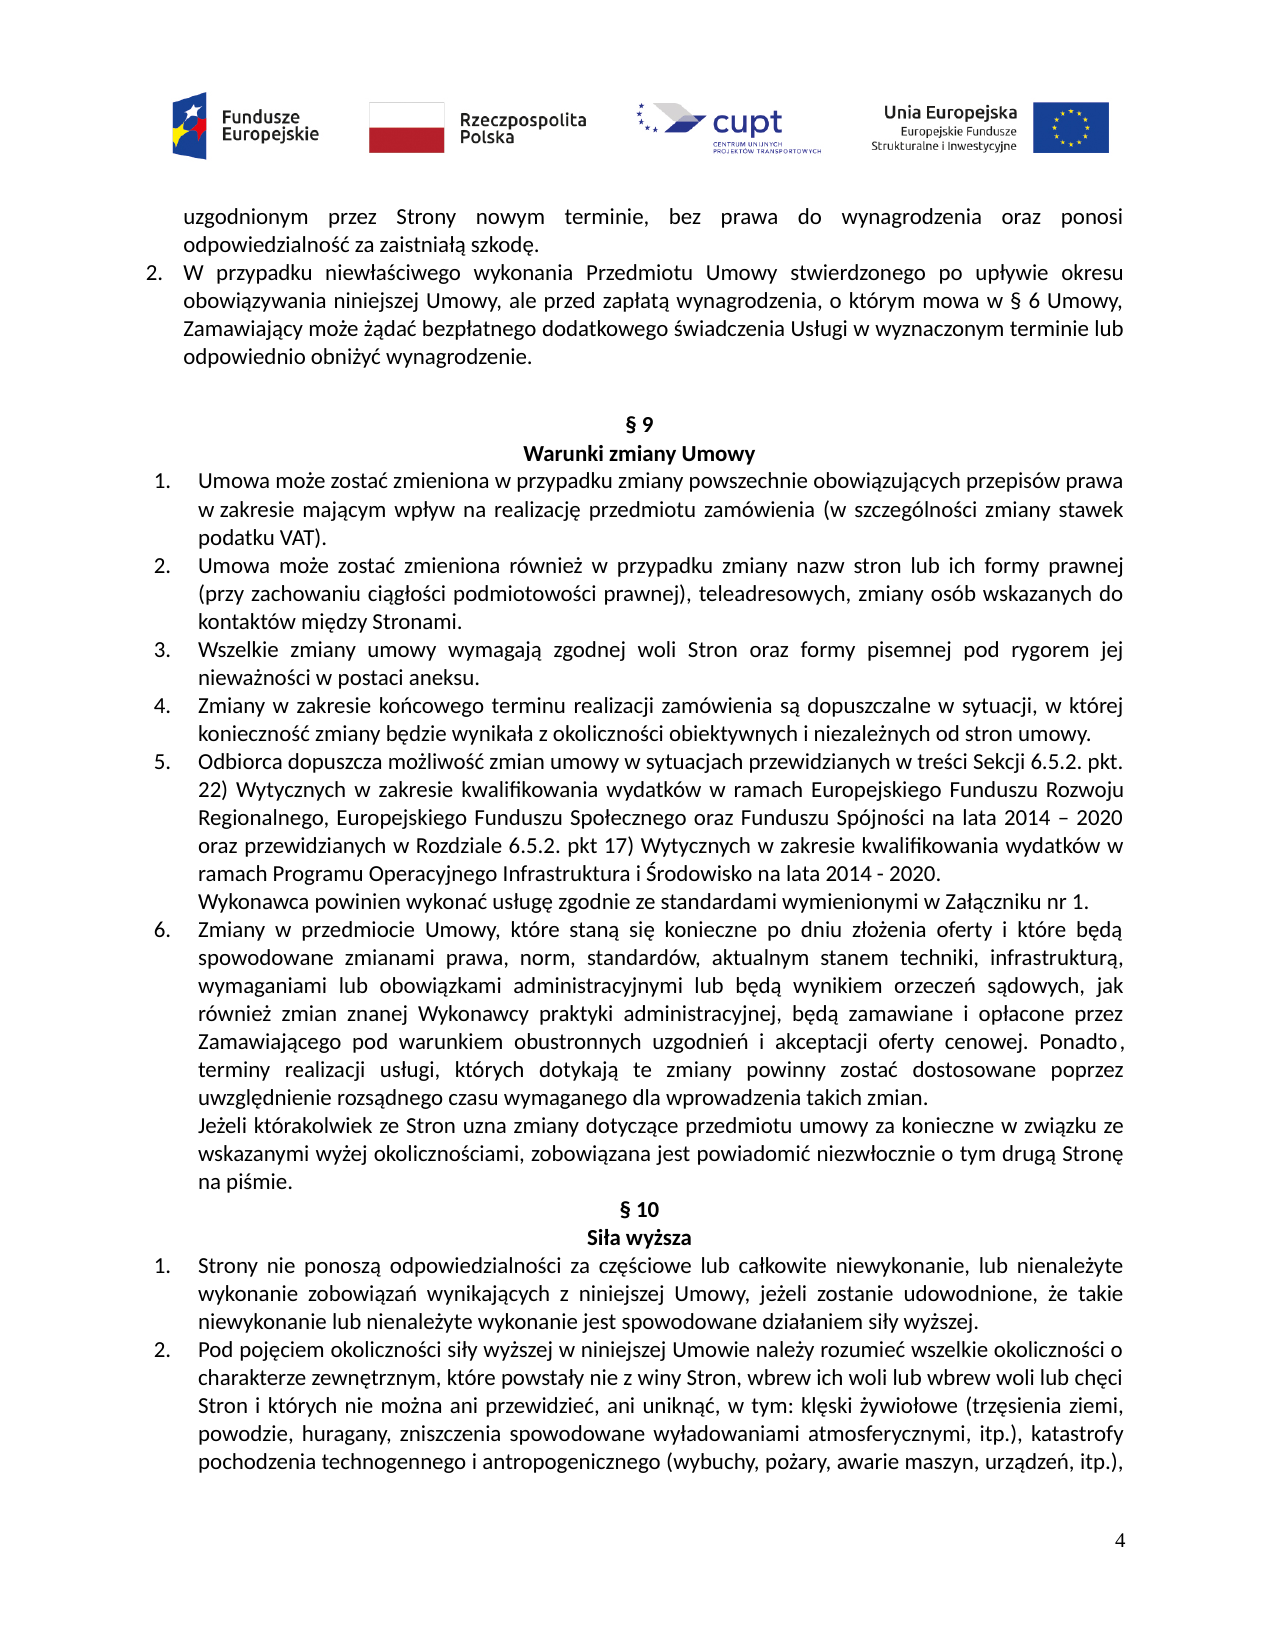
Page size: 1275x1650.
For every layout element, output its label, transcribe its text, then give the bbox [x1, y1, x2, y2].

text Wykonawca powinien wykonać usługę zgodnie ze standardami wymienionymi w Załączniku nr 1. [198, 887, 1125, 915]
text § 10 [153, 1195, 1125, 1223]
list Odbiorca dopuszcza możliwość zmian umowy w sytuacjach przewidzianych w treści Sekcji 6.5.2. pkt. 22) Wytycznych w zakresie kwalifikowania wydatków w ramach Europejskiego Funduszu Rozwoju Regionalnego, Europejskiego Funduszu Społecznego oraz Funduszu Spójności na lata 2014 – 2020 oraz przewidzianych w Rozdziale 6.5.2. pkt 17) Wytycznych w zakresie kwalifikowania wydatków w ramach Programu Operacyjnego Infrastruktura i Środowisko na lata 2014 - 2020. [153, 747, 1125, 887]
list Strony nie ponoszą odpowiedzialności za częściowe lub całkowite niewykonanie, lub nienależyte wykonanie zobowiązań wynikających z niniejszej Umowy, jeżeli zostanie udowodnione, że takie niewykonanie lub nienależyte wykonanie jest spowodowane działaniem siły wyższej. [153, 1251, 1125, 1335]
list Umowa może zostać zmieniona również w przypadku zmiany nazw stron lub ich formy prawnej (przy zachowaniu ciągłości podmiotowości prawnej), teleadresowych, zmiany osób wskazanych do kontaktów między Stronami. [153, 551, 1125, 635]
list Umowa może zostać zmieniona w przypadku zmiany powszechnie obowiązujących przepisów prawa w zakresie mającym wpływ na realizację przedmiotu zamówienia (w szczególności zmiany stawek podatku VAT). [153, 467, 1125, 551]
list Zmiany w zakresie końcowego terminu realizacji zamówienia są dopuszczalne w sytuacji, w której konieczność zmiany będzie wynikała z okoliczności obiektywnych i niezależnych od stron umowy. [153, 691, 1125, 747]
text Siła wyższa [153, 1223, 1125, 1251]
text Warunki zmiany Umowy [153, 439, 1125, 467]
picture [153, 73, 1126, 178]
text Jeżeli którakolwiek ze Stron uzna zmiany dotyczące przedmiotu umowy za konieczne w związku ze wskazanymi wyżej okolicznościami, zobowiązana jest powiadomić niezwłocznie o tym drugą Stronę na piśmie. [198, 1111, 1125, 1195]
text § 9 [153, 411, 1125, 439]
list Wszelkie zmiany umowy wymagają zgodnej woli Stron oraz formy pisemnej pod rygorem jej nieważności w postaci aneksu. [153, 635, 1125, 691]
list Zmiany w przedmiocie Umowy, które staną się konieczne po dniu złożenia oferty i które będą spowodowane zmianami prawa, norm, standardów, aktualnym stanem techniki, infrastrukturą, wymaganiami lub obowiązkami administracyjnymi lub będą wynikiem orzeczeń sądowych, jak również zmian znanej Wykonawcy praktyki administracyjnej, będą zamawiane i opłacone przez Zamawiającego pod warunkiem obustronnych uzgodnień i akceptacji oferty cenowej. Ponadto, terminy realizacji usługi, których dotykają te zmiany powinny zostać dostosowane poprzez uwzględnienie rozsądnego czasu wymaganego dla wprowadzenia takich zmian. [153, 915, 1125, 1111]
list W przypadku niewłaściwego wykonania Przedmiotu Umowy stwierdzonego po upływie okresu obowiązywania niniejszej Umowy, ale przed zapłatą wynagrodzenia, o którym mowa w § 6 Umowy, Zamawiający może żądać bezpłatnego dodatkowego świadczenia Usługi w wyznaczonym terminie lub odpowiednio obniżyć wynagrodzenie. [146, 258, 1125, 370]
